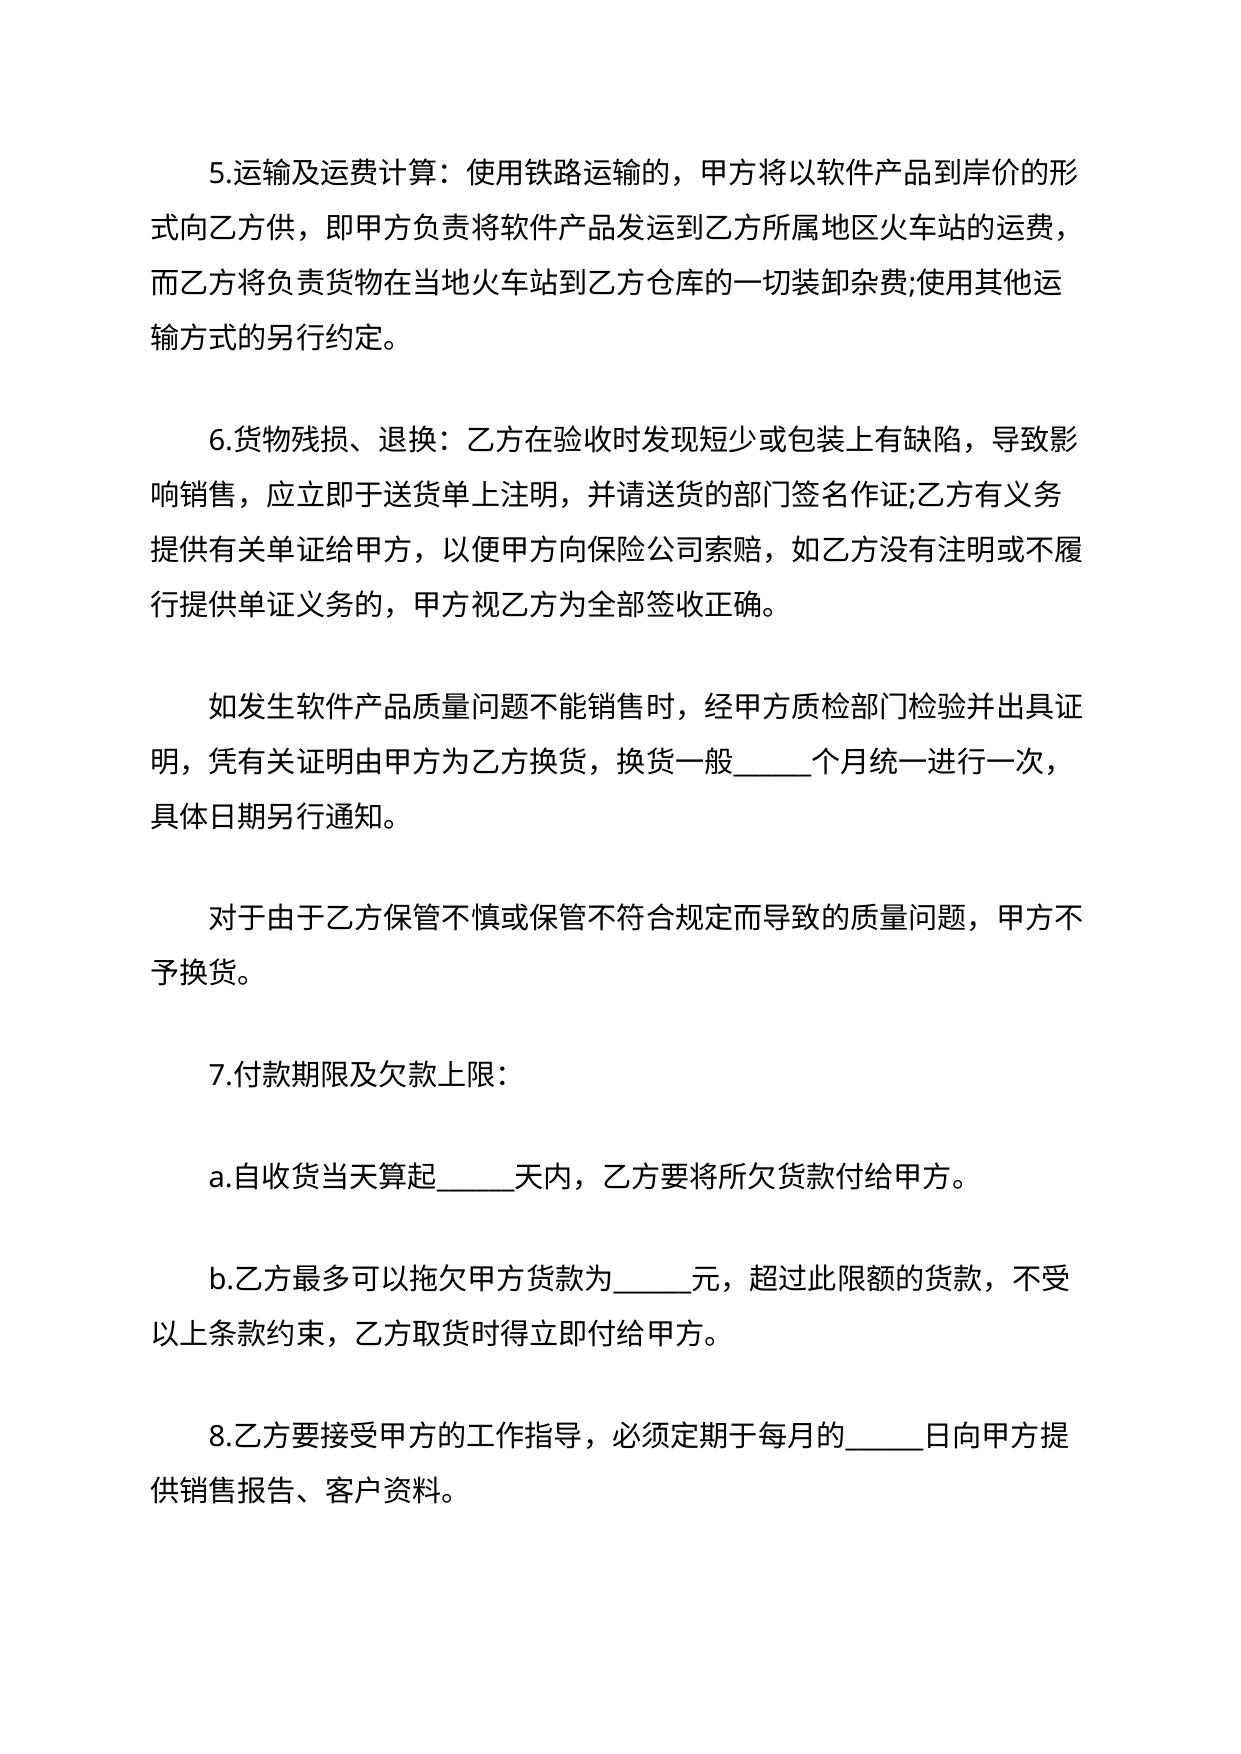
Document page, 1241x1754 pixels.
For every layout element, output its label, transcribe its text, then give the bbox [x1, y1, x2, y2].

text a.自收货当天算起______天内，乙方要将所欠货款付给甲方。 [150, 1154, 1090, 1196]
text b.乙方最多可以拖欠甲方货款为______元，超过此限额的货款，不受以上条款约束，乙方取货时得立即付给甲方。 [150, 1256, 1090, 1353]
text 7.付款期限及欠款上限： [150, 1052, 1090, 1094]
text 6.货物残损、退换：乙方在验收时发现短少或包装上有缺陷，导致影响销售，应立即于送货单上注明，并请送货的部门签名作证;乙方有义务提供有关单证给甲方，以便甲方向保险公司索赔，如乙方没有注明或不履行提供单证义务的，甲方视乙方为全部签收正确。 [150, 417, 1090, 624]
text 5.运输及运费计算：使用铁路运输的，甲方将以软件产品到岸价的形式向乙方供，即甲方负责将软件产品发运到乙方所属地区火车站的运费，而乙方将负责货物在当地火车站到乙方仓库的一切装卸杂费;使用其他运输方式的另行约定。 [150, 150, 1090, 357]
text 如发生软件产品质量问题不能销售时，经甲方质检部门检验并出具证明，凭有关证明由甲方为乙方换货，换货一般______个月统一进行一次，具体日期另行通知。 [150, 683, 1090, 836]
text 对于由于乙方保管不慎或保管不符合规定而导致的质量问题，甲方不予换货。 [150, 895, 1090, 992]
text 8.乙方要接受甲方的工作指导，必须定期于每月的______日向甲方提供销售报告、客户资料。 [150, 1412, 1090, 1510]
